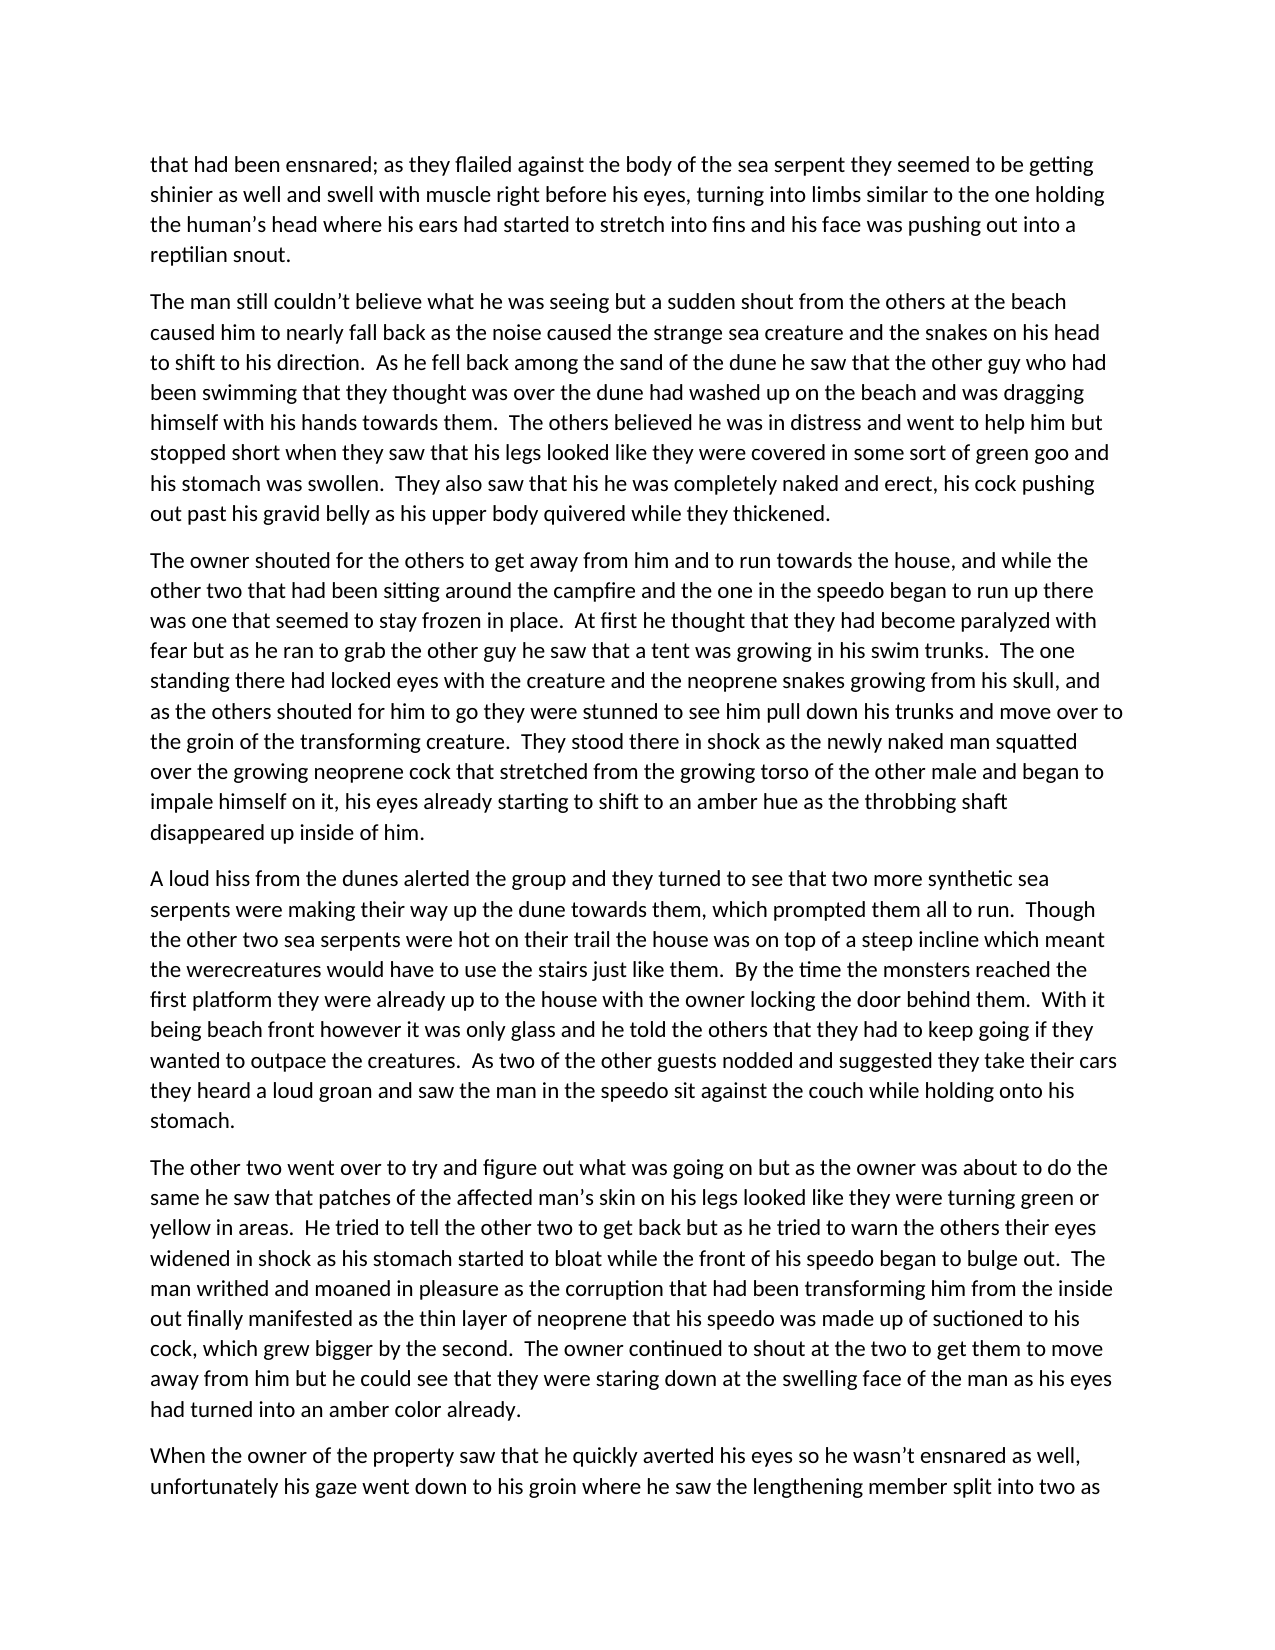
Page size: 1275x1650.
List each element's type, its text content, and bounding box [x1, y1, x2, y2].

text The owner shouted for the others to get away from him and to run towards the house, and while the other two that had been sitting around the campfire and the one in the speedo began to run up there was one that seemed to stay frozen in place. At first he thought that they had become paralyzed with fear but as he ran to grab the other guy he saw that a tent was growing in his swim trunks. The one standing there had locked eyes with the creature and the neoprene snakes growing from his skull, and as the others shouted for him to go they were stunned to see him pull down his trunks and move over to the groin of the transforming creature. They stood there in shock as the newly naked man squatted over the growing neoprene cock that stretched from the growing torso of the other male and began to impale himself on it, his eyes already starting to shift to an amber hue as the throbbing shaft disappeared up inside of him. [150, 546, 1125, 846]
text A loud hiss from the dunes alerted the group and they turned to see that two more synthetic sea serpents were making their way up the dune towards them, which prompted them all to run. Though the other two sea serpents were hot on their trail the house was on top of a steep incline which meant the werecreatures would have to use the stairs just like them. By the time the monsters reached the first platform they were already up to the house with the owner locking the door behind them. With it being beach front however it was only glass and he told the others that they had to keep going if they wanted to outpace the creatures. As two of the other guests nodded and suggested they take their cars they heard a loud groan and saw the man in the speedo sit against the couch while holding onto his stomach. [150, 864, 1125, 1134]
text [150, 150, 1125, 269]
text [150, 1442, 1125, 1500]
text The man still couldn’t believe what he was seeing but a sudden shout from the others at the beach caused him to nearly fall back as the noise caused the strange sea creature and the snakes on his head to shift to his direction. As he fell back among the sand of the dune he saw that the other guy who had been swimming that they thought was over the dune had washed up on the beach and was dragging himself with his hands towards them. The others believed he was in distress and went to help him but stopped short when they saw that his legs looked like they were covered in some sort of green goo and his stomach was swollen. They also saw that his he was completely naked and erect, his cock pushing out past his gravid belly as his upper body quivered while they thickened. [150, 287, 1125, 527]
text The other two went over to try and figure out what was going on but as the owner was about to do the same he saw that patches of the affected man’s skin on his legs looked like they were turning green or yellow in areas. He tried to tell the other two to get back but as he tried to warn the others their eyes widened in shock as his stomach started to bloat while the front of his speedo began to bulge out. The man writhed and moaned in pleasure as the corruption that had been transforming him from the inside out finally manifested as the thin layer of neoprene that his speedo was made up of suctioned to his cock, which grew bigger by the second. The owner continued to shout at the two to get them to move away from him but he could see that they were staring down at the swelling face of the man as his eyes had turned into an amber color already. [150, 1153, 1125, 1423]
